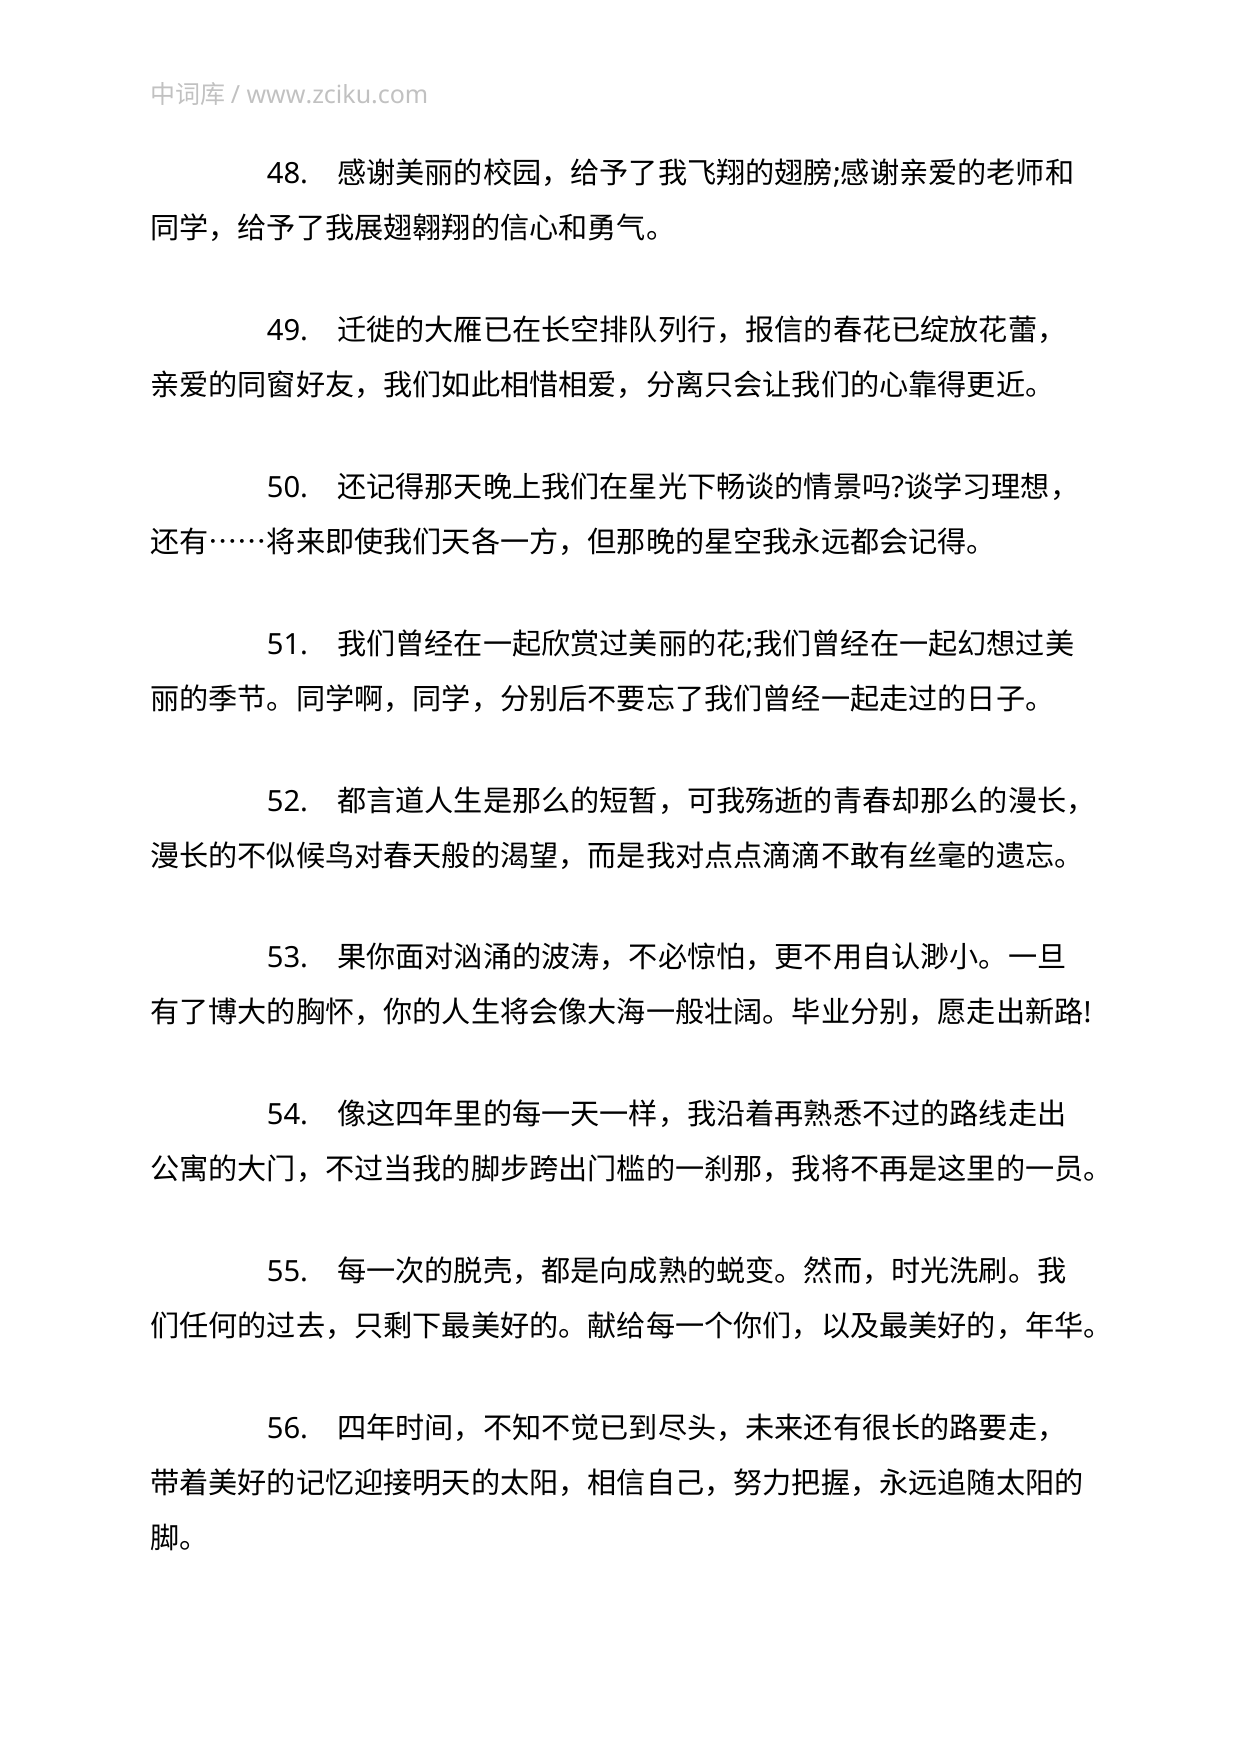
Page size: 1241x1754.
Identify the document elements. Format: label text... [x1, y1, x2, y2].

text 51. 我们曾经在一起欣赏过美丽的花;我们曾经在一起幻想过美丽的季节。同学啊，同学，分别后不要忘了我们曾经一起走过的日子。 [150, 620, 1090, 718]
text 52. 都言道人生是那么的短暂，可我殇逝的青春却那么的漫长，漫长的不似候鸟对春天般的渴望，而是我对点点滴滴不敢有丝毫的遗忘。 [150, 777, 1090, 874]
text 54. 像这四年里的每一天一样，我沿着再熟悉不过的路线走出公寓的大门，不过当我的脚步跨出门槛的一刹那，我将不再是这里的一员。 [150, 1091, 1090, 1188]
text 53. 果你面对汹涌的波涛，不必惊怕，更不用自认渺小。一旦有了博大的胸怀，你的人生将会像大海一般壮阔。毕业分别，愿走出新路! [150, 934, 1090, 1031]
text 50. 还记得那天晚上我们在星光下畅谈的情景吗?谈学习理想，还有……将来即使我们天各一方，但那晚的星空我永远都会记得。 [150, 463, 1090, 561]
text 48. 感谢美丽的校园，给予了我飞翔的翅膀;感谢亲爱的老师和同学，给予了我展翅翱翔的信心和勇气。 [150, 150, 1090, 247]
text 49. 迁徙的大雁已在长空排队列行，报信的春花已绽放花蕾，亲爱的同窗好友，我们如此相惜相爱，分离只会让我们的心靠得更近。 [150, 307, 1090, 404]
text 56. 四年时间，不知不觉已到尽头，未来还有很长的路要走，带着美好的记忆迎接明天的太阳，相信自己，努力把握，永远追随太阳的脚。 [150, 1404, 1090, 1557]
text 55. 每一次的脱壳，都是向成熟的蜕变。然而，时光洗刷。我们任何的过去，只剩下最美好的。献给每一个你们，以及最美好的，年华。 [150, 1248, 1090, 1345]
